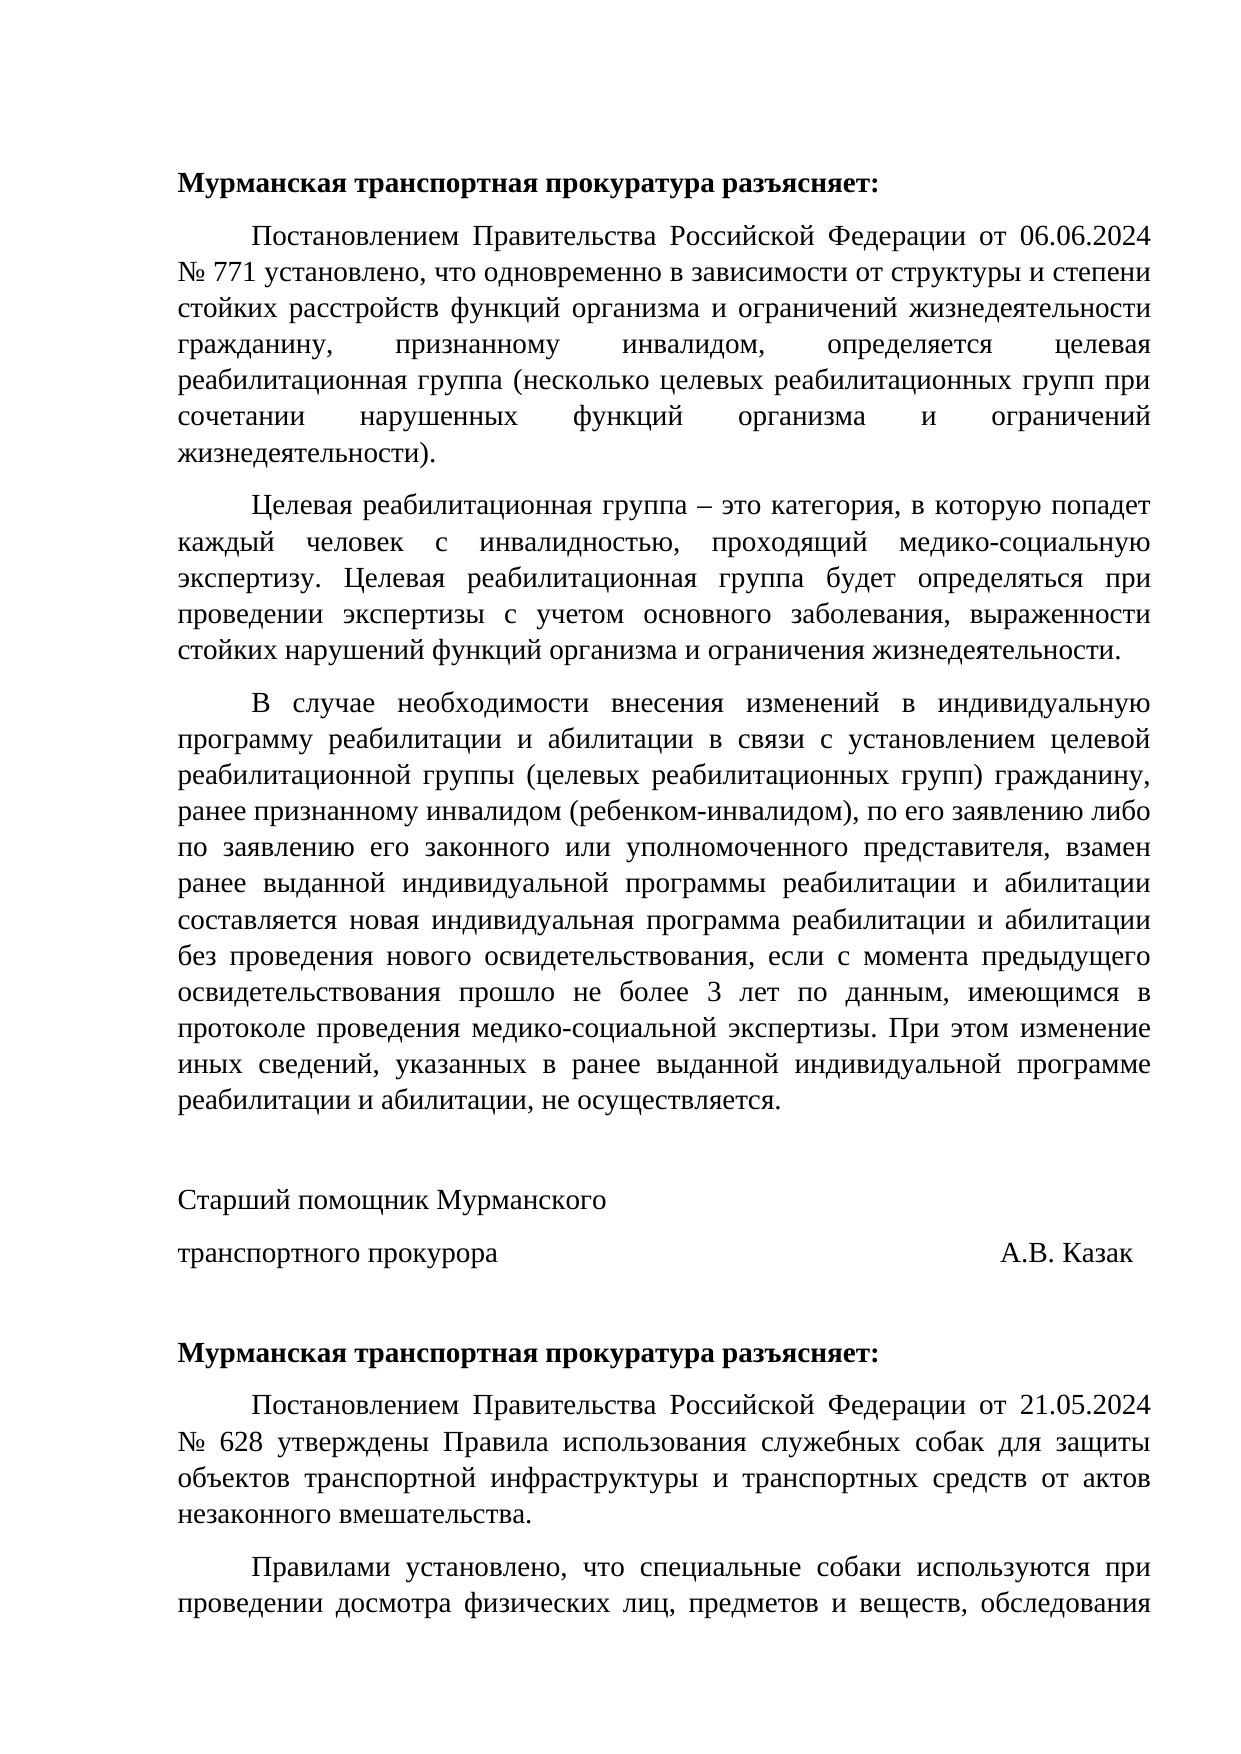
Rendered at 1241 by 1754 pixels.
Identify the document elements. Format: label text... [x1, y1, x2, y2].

text Старший помощник Мурманского [177, 1182, 1152, 1216]
text В случае необходимости внесения изменений в индивидуальную программу реабилитации и абилитации в связи с установлением целевой реабилитационной группы (целевых реабилитационных групп) гражданину, ранее признанному инвалидом (ребенком-инвалидом), по его заявлению либо по заявлению его законного или уполномоченного представителя, взамен ранее выданной индивидуальной программы реабилитации и абилитации составляется новая индивидуальная программа реабилитации и абилитации без проведения нового освидетельствования, если с момента предыдущего освидетельствования прошло не более 3 лет по данным, имеющимся в протоколе проведения медико-социальной экспертизы. При этом изменение иных сведений, указанных в ранее выданной индивидуальной программе реабилитации и абилитации, не осуществляется. [177, 685, 1152, 1116]
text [177, 1549, 1152, 1618]
text транспортного прокурора А.В. Казак [177, 1235, 1152, 1268]
text Мурманская транспортная прокуратура разъясняет: [177, 1335, 1152, 1368]
text Постановлением Правительства Российской Федерации от 21.05.2024 № 628 утверждены Правила использования служебных собак для защиты объектов транспортной инфраструктуры и транспортных средств от актов незаконного вмешательства. [177, 1387, 1152, 1529]
text Постановлением Правительства Российской Федерации от 06.06.2024 № 771 установлено, что одновременно в зависимости от структуры и степени стойких расстройств функций организма и ограничений жизнедеятельности гражданину, признанному инвалидом, определяется целевая реабилитационная группа (несколько целевых реабилитационных групп при сочетании нарушенных функций организма и ограничений жизнедеятельности). [177, 218, 1152, 468]
text Целевая реабилитационная группа – это категория, в которую попадет каждый человек с инвалидностью, проходящий медико-социальную экспертизу. Целевая реабилитационная группа будет определяться при проведении экспертизы с учетом основного заболевания, выраженности стойких нарушений функций организма и ограничения жизнедеятельности. [177, 487, 1152, 666]
text Мурманская транспортная прокуратура разъясняет: [177, 165, 1152, 198]
